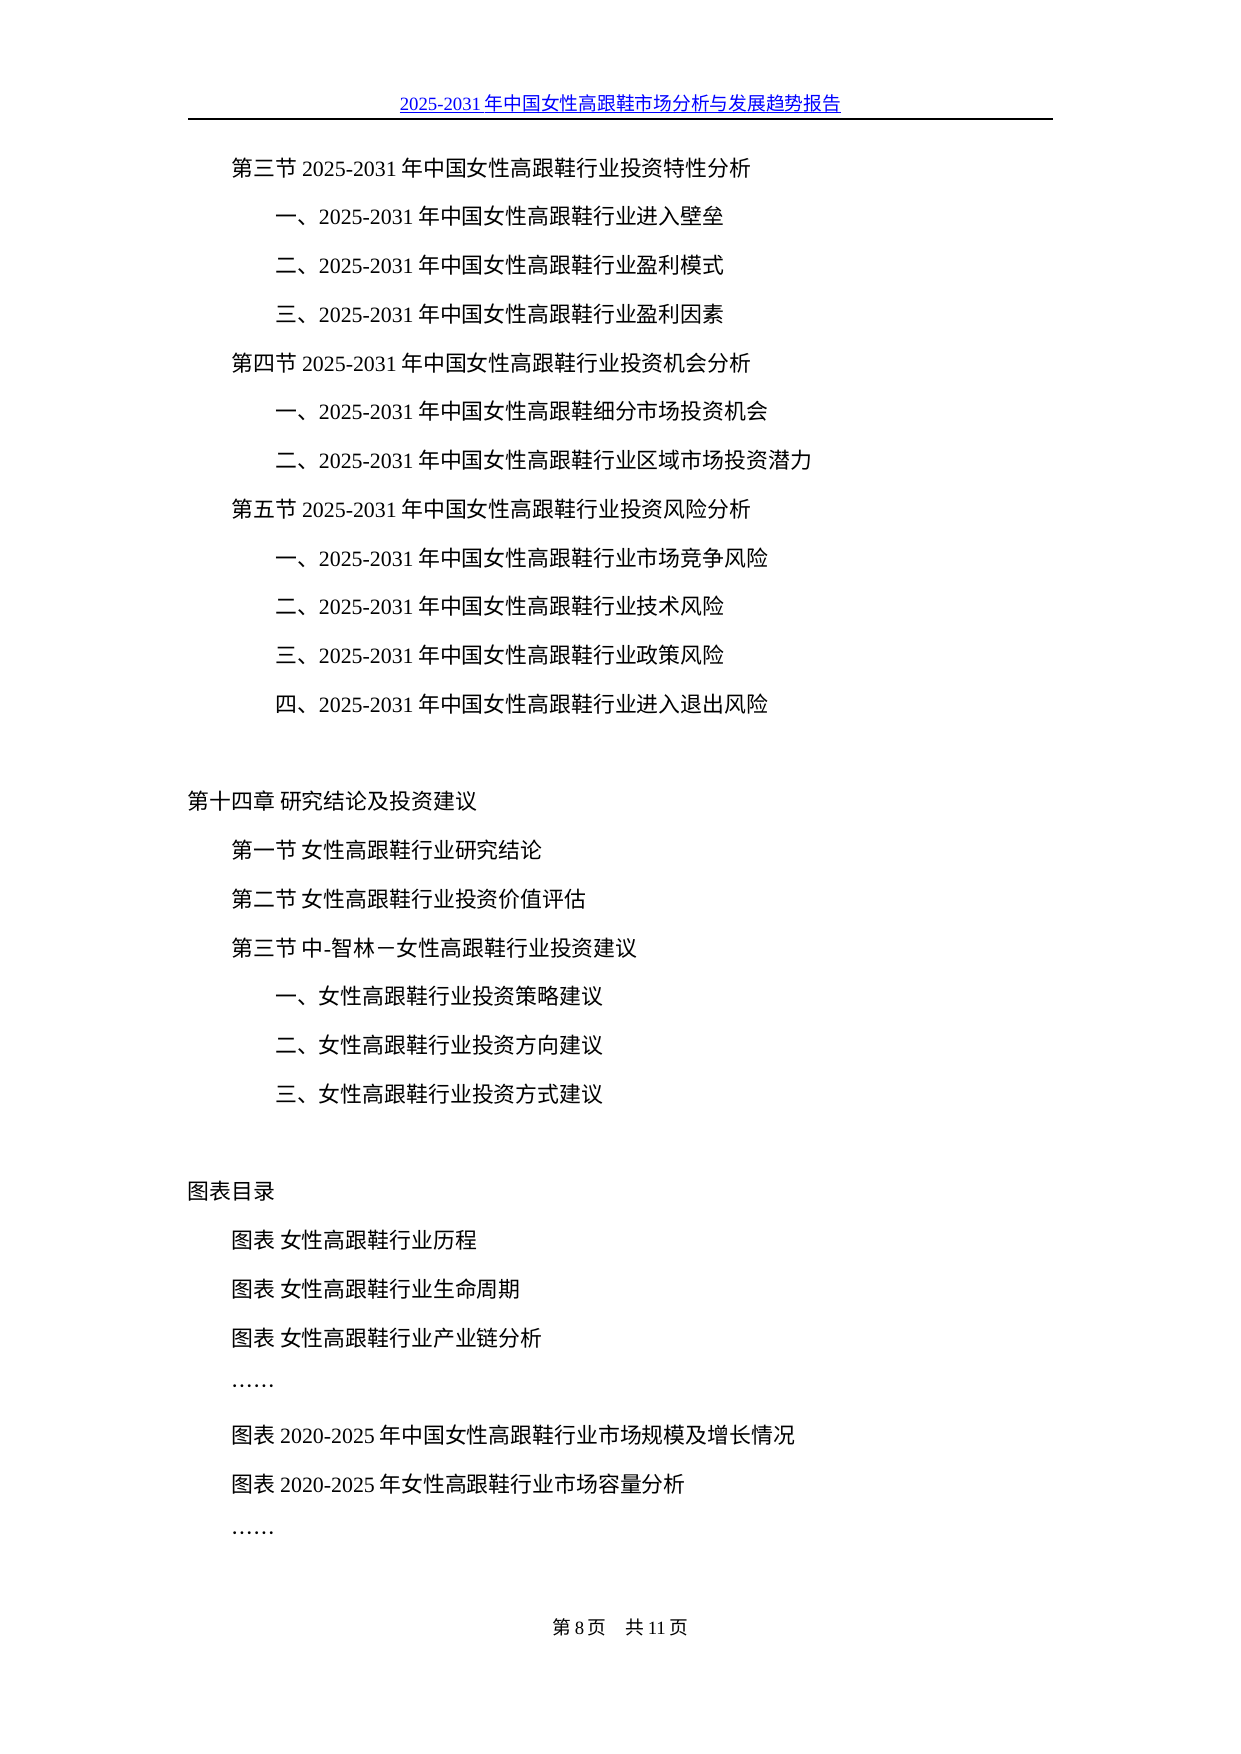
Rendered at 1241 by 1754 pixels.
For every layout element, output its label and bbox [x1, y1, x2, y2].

text [187, 150, 1053, 1548]
